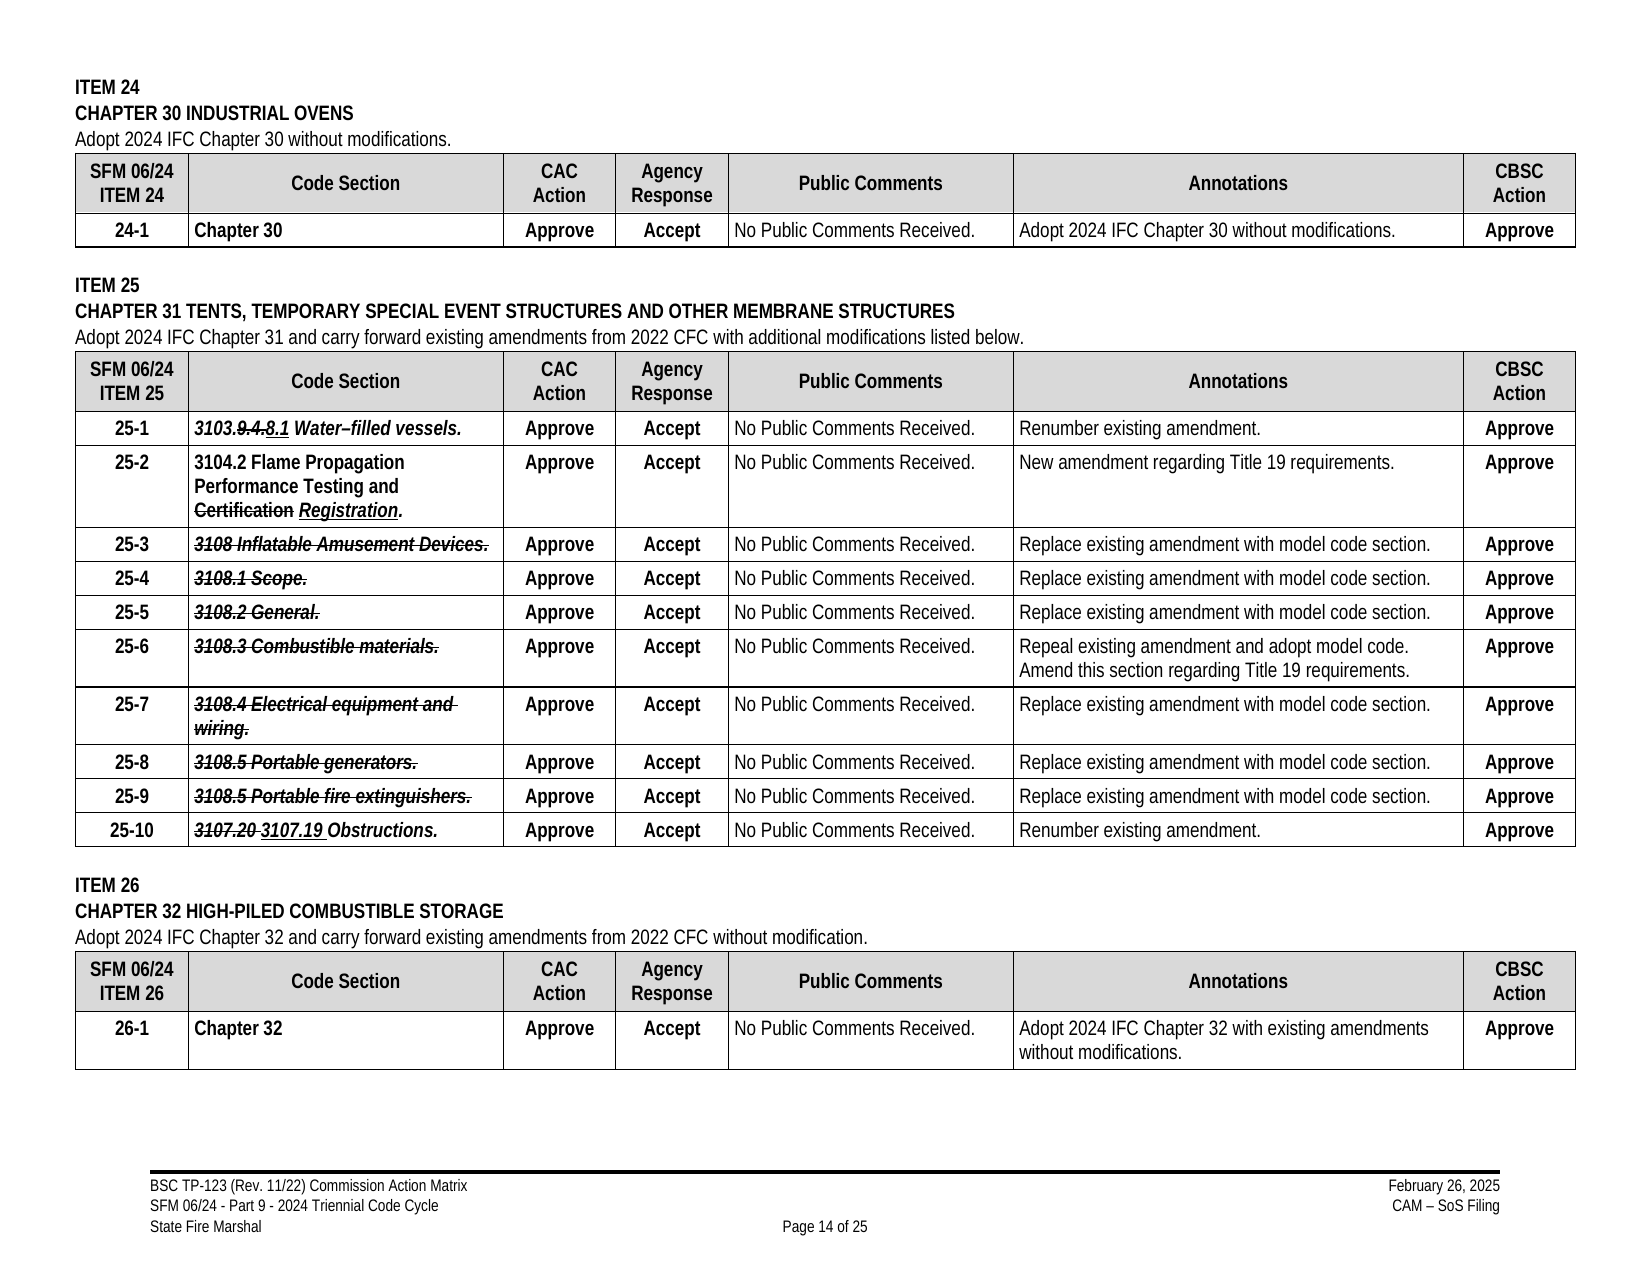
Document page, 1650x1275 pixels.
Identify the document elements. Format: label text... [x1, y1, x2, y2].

table_header Code Section [189, 154, 503, 212]
table_cell Replace existing amendment with model code section. [1014, 528, 1463, 561]
table_cell Renumber existing amendment. [1014, 813, 1463, 846]
subtitle ITEM 26 CHAPTER 32 HIGH-PILED COMBUSTIBLE STORAGE [75, 873, 1575, 923]
table_cell 25-10 [76, 813, 188, 846]
table_cell Approve [1464, 214, 1575, 246]
table_header CBSC Action [1464, 952, 1575, 1011]
table_header CBSC Action [1464, 352, 1575, 411]
table_cell Approve [1464, 1012, 1575, 1068]
table_cell Approve [504, 688, 615, 744]
table_cell Chapter 30 [189, 214, 503, 246]
table_cell Approve [1464, 528, 1575, 561]
table_cell Replace existing amendment with model code section. [1014, 596, 1463, 628]
text Adopt 2024 IFC Chapter 30 without modifications. [75, 127, 1575, 151]
table_cell Approve [504, 745, 615, 778]
table_cell Approve [504, 596, 615, 628]
table_cell No Public Comments Received. [729, 813, 1013, 846]
table_header CBSC Action [1464, 154, 1575, 212]
table_cell Accept [616, 779, 728, 812]
table_cell 3108.5 Portable fire extinguishers. [189, 779, 503, 812]
table_cell Approve [1464, 412, 1575, 445]
table_header Public Comments [729, 352, 1013, 411]
table_cell Accept [616, 596, 728, 628]
table_cell No Public Comments Received. [729, 446, 1013, 527]
table_cell 25-2 [76, 446, 188, 527]
table_cell 3108.4 Electrical equipment and wiring. [189, 688, 503, 744]
table_cell 3108 Inflatable Amusement Devices. [189, 528, 503, 561]
table_cell Approve [1464, 446, 1575, 527]
table_cell No Public Comments Received. [729, 779, 1013, 812]
table_cell Accept [616, 688, 728, 744]
table_header SFM 06/24 ITEM 24 [76, 154, 188, 212]
table_header Public Comments [729, 154, 1013, 212]
table_cell No Public Comments Received. [729, 688, 1013, 744]
table_cell Approve [504, 528, 615, 561]
table_header Agency Response [616, 352, 728, 411]
table_cell Approve [504, 446, 615, 527]
table_header CAC Action [504, 952, 615, 1011]
table_cell Accept [616, 528, 728, 561]
table_header SFM 06/24 ITEM 25 [76, 352, 188, 411]
table_cell Approve [504, 630, 615, 686]
table_cell 3107.20 3107.19 Obstructions. [189, 813, 503, 846]
table_header CAC Action [504, 154, 615, 212]
table_cell Adopt 2024 IFC Chapter 30 without modifications. [1014, 214, 1463, 246]
table_cell Approve [504, 1012, 615, 1068]
table_cell Accept [616, 446, 728, 527]
table_cell Repeal existing amendment and adopt model code. Amend this section regarding Title 19 requirements. [1014, 630, 1463, 686]
table_cell 3108.1 Scope. [189, 562, 503, 594]
table_cell Approve [504, 214, 615, 246]
table_cell Approve [504, 813, 615, 846]
table_cell Replace existing amendment with model code section. [1014, 745, 1463, 778]
table_cell No Public Comments Received. [729, 562, 1013, 594]
table_header SFM 06/24 ITEM 26 [76, 952, 188, 1011]
table_cell 3104.2 Flame Propagation Performance Testing and Certification Registration. [189, 446, 503, 527]
table_cell No Public Comments Received. [729, 630, 1013, 686]
table_cell 3108.2 General. [189, 596, 503, 628]
table_cell No Public Comments Received. [729, 596, 1013, 628]
table_cell Adopt 2024 IFC Chapter 32 with existing amendments without modifications. [1014, 1012, 1463, 1068]
table_cell 25-5 [76, 596, 188, 628]
table_cell New amendment regarding Title 19 requirements. [1014, 446, 1463, 527]
table_cell Accept [616, 562, 728, 594]
table_cell 3103.9.4.8.1 Water–filled vessels. [189, 412, 503, 445]
table_cell 25-1 [76, 412, 188, 445]
table_cell Accept [616, 214, 728, 246]
table_cell Chapter 32 [189, 1012, 503, 1068]
table_cell 25-8 [76, 745, 188, 778]
table_cell Accept [616, 630, 728, 686]
table_cell Approve [1464, 630, 1575, 686]
table_cell Approve [504, 562, 615, 594]
table_cell Approve [1464, 596, 1575, 628]
table_header Code Section [189, 952, 503, 1011]
table_cell Renumber existing amendment. [1014, 412, 1463, 445]
table_cell 25-4 [76, 562, 188, 594]
table_cell Replace existing amendment with model code section. [1014, 688, 1463, 744]
table_cell Approve [504, 412, 615, 445]
table_header Agency Response [616, 154, 728, 212]
table_cell Approve [504, 779, 615, 812]
table_header CAC Action [504, 352, 615, 411]
text Adopt 2024 IFC Chapter 32 and carry forward existing amendments from 2022 CFC without modification. [75, 925, 1575, 949]
table_header Annotations [1014, 952, 1463, 1011]
table_cell 3108.5 Portable generators. [189, 745, 503, 778]
table_cell Accept [616, 1012, 728, 1068]
table_cell Approve [1464, 562, 1575, 594]
table_cell Accept [616, 745, 728, 778]
table_header Code Section [189, 352, 503, 411]
table_cell Accept [616, 412, 728, 445]
table_cell 3108.3 Combustible materials. [189, 630, 503, 686]
table_header Agency Response [616, 952, 728, 1011]
table_cell 25-3 [76, 528, 188, 561]
subtitle ITEM 24 CHAPTER 30 INDUSTRIAL OVENS [75, 75, 1575, 125]
table_cell 25-7 [76, 688, 188, 744]
table_cell Replace existing amendment with model code section. [1014, 562, 1463, 594]
table_cell No Public Comments Received. [729, 528, 1013, 561]
table_cell Approve [1464, 745, 1575, 778]
table_cell Approve [1464, 688, 1575, 744]
table_cell Replace existing amendment with model code section. [1014, 779, 1463, 812]
table_cell Approve [1464, 779, 1575, 812]
table_cell Approve [1464, 813, 1575, 846]
table_cell No Public Comments Received. [729, 412, 1013, 445]
table_cell 24-1 [76, 214, 188, 246]
subtitle ITEM 25 CHAPTER 31 TENTS, TEMPORARY SPECIAL EVENT STRUCTURES AND OTHER MEMBRANE STRUCTURES [75, 273, 1575, 323]
table_header Annotations [1014, 154, 1463, 212]
table_header Annotations [1014, 352, 1463, 411]
table_cell No Public Comments Received. [729, 745, 1013, 778]
table_header Public Comments [729, 952, 1013, 1011]
table_cell No Public Comments Received. [729, 214, 1013, 246]
text Adopt 2024 IFC Chapter 31 and carry forward existing amendments from 2022 CFC with additional modifications listed below. [75, 325, 1575, 349]
table_cell 25-6 [76, 630, 188, 686]
table_cell No Public Comments Received. [729, 1012, 1013, 1068]
table_cell Accept [616, 813, 728, 846]
table_cell 26-1 [76, 1012, 188, 1068]
table_cell 25-9 [76, 779, 188, 812]
